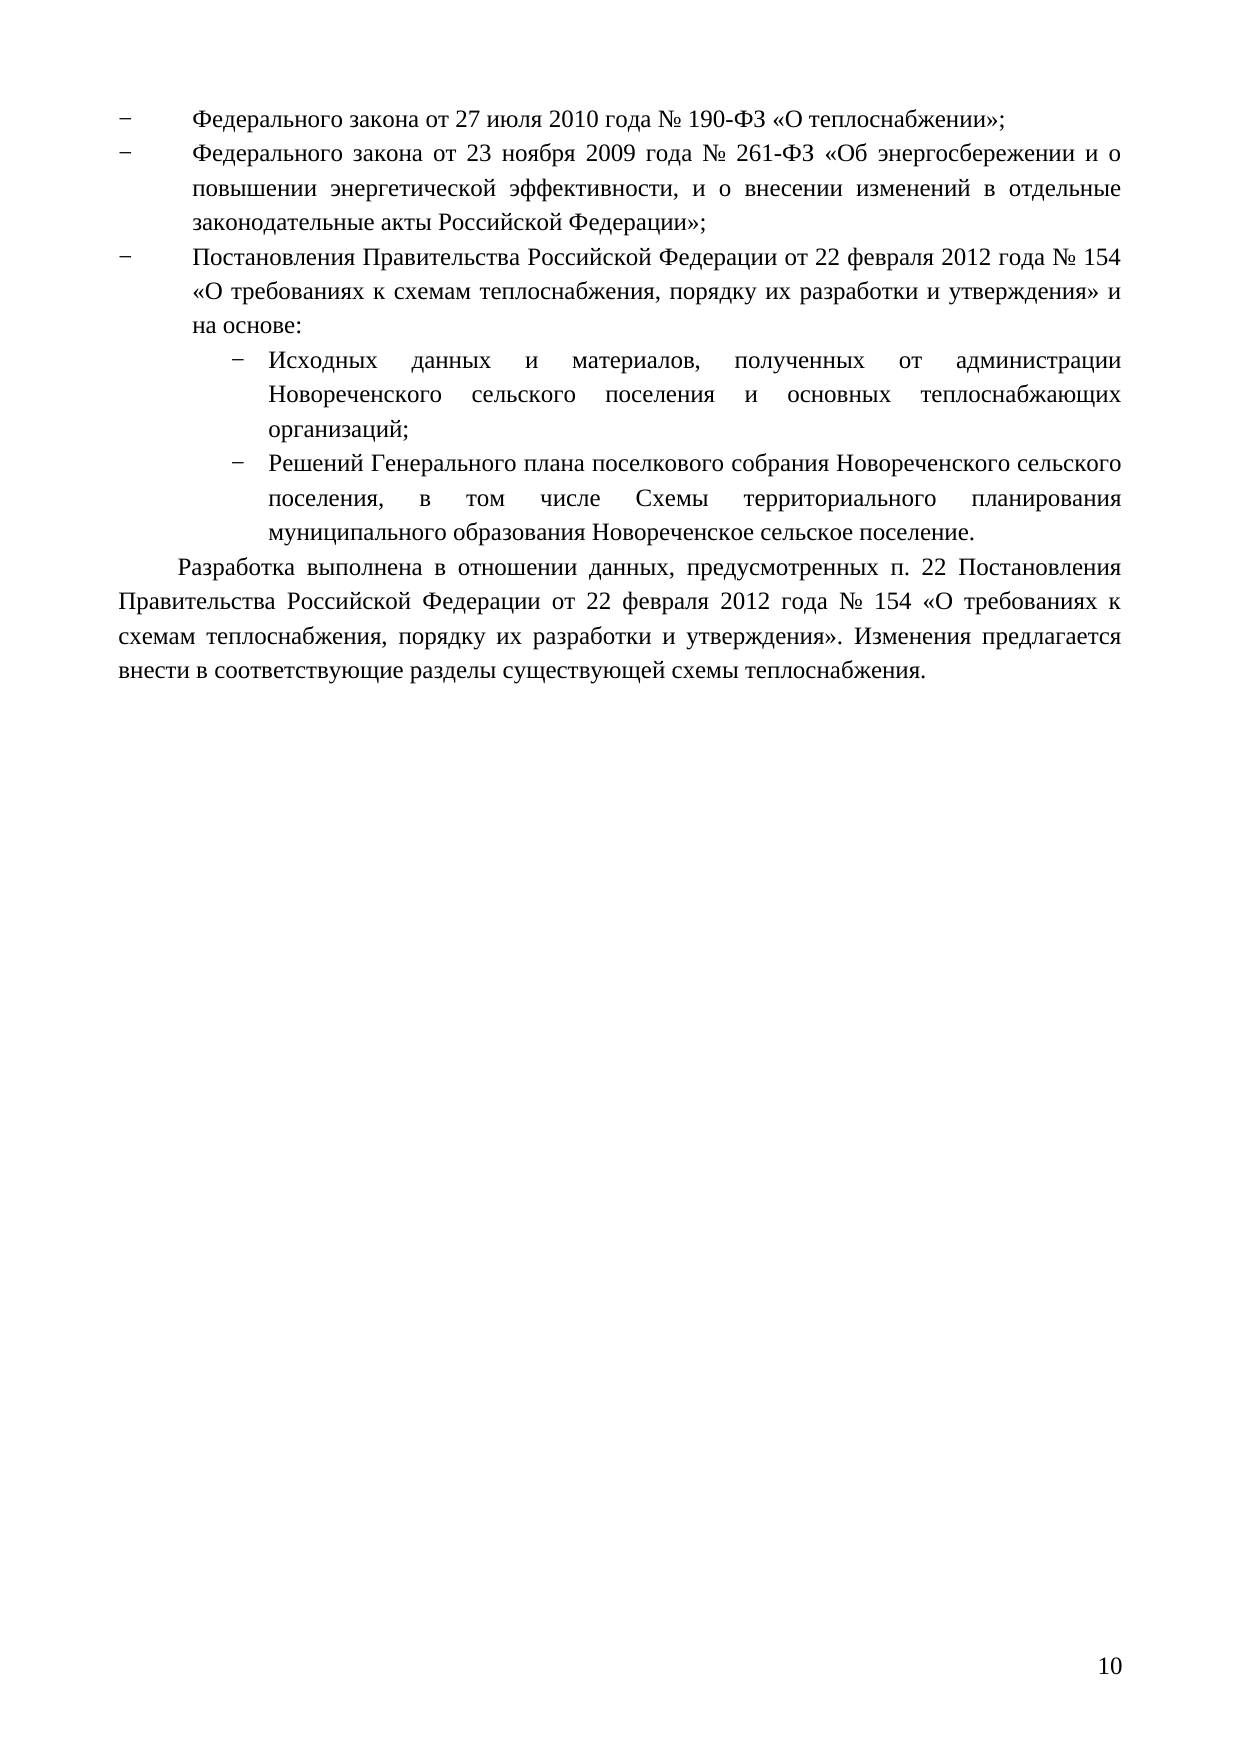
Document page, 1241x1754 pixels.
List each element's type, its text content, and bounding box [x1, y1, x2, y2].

list Решений Генерального плана поселкового собрания Новореченского сельского поселения, в том числе Схемы территориального планирования муниципального образования Новореченское сельское поселение. [231, 448, 1122, 546]
list Федерального закона от 27 июля 2010 года № 190-ФЗ «О теплоснабжении»; [118, 104, 1122, 132]
list Федерального закона от 23 ноября 2009 года № 261-ФЗ «Об энергосбережении и о повышении энергетической эффективности, и о внесении изменений в отдельные законодательные акты Российской Федерации»; [118, 138, 1122, 236]
list Постановления Правительства Российской Федерации от 22 февраля 2012 года № 154 «О требованиях к схемам теплоснабжения, порядку их разработки и утверждения» и на основе: [118, 242, 1122, 339]
list Исходных данных и материалов, полученных от администрации Новореченского сельского поселения и основных теплоснабжающих организаций; [231, 345, 1122, 443]
text Разработка выполнена в отношении данных, предусмотренных п. 22 Постановления Правительства Российской Федерации от 22 февраля 2012 года № 154 «О требованиях к схемам теплоснабжения, порядку их разработки и утверждения». Изменения предлагается внести в соответствующие разделы существующей схемы теплоснабжения. [118, 552, 1122, 684]
